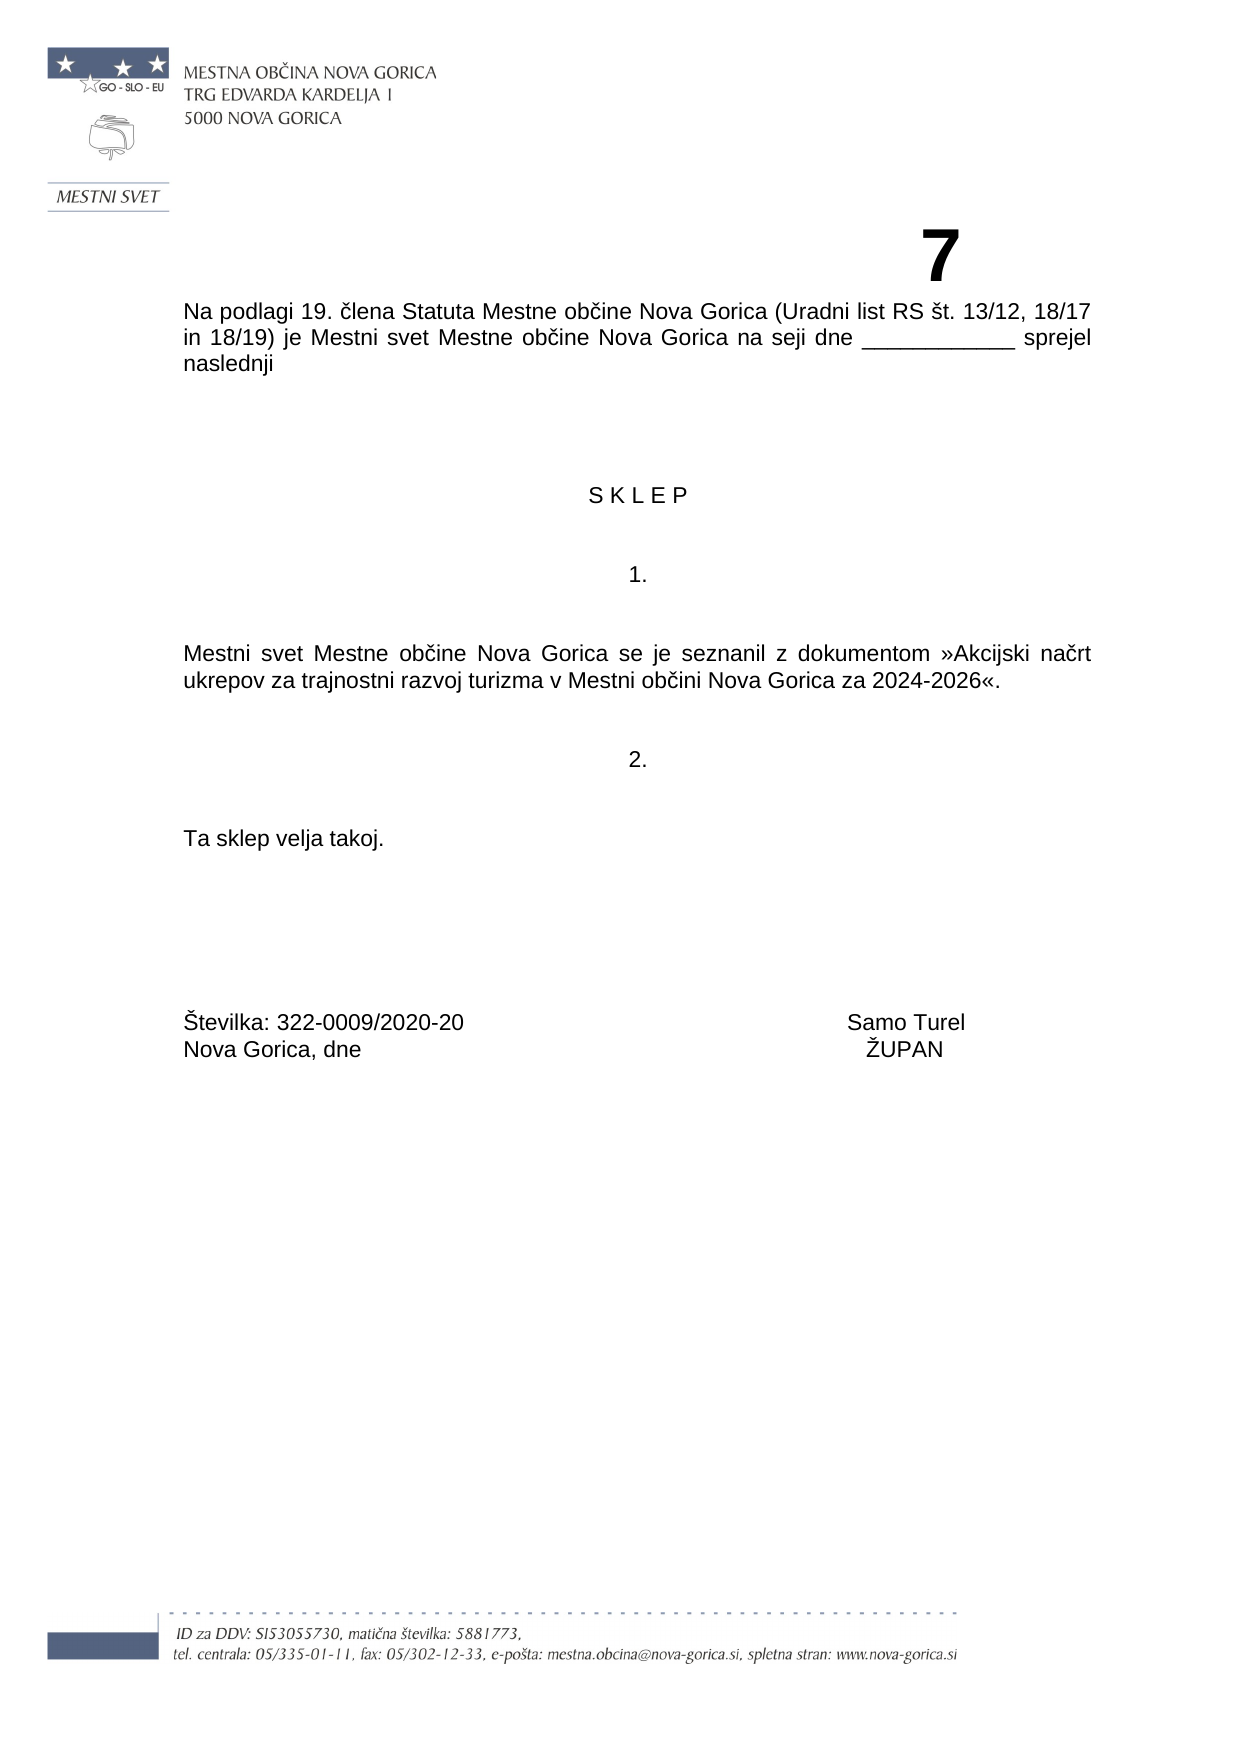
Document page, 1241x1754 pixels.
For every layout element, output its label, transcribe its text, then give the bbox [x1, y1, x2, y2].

picture [47, 47, 437, 212]
text Mestni svet Mestne občine Nova Gorica se je seznanil z dokumentom »Akcijski načrt ukrepov za trajnostni razvoj turizma v Mestni občini Nova Gorica za 2024-2026«. [183, 640, 1092, 693]
text Na podlagi 19. člena Statuta Mestne občine Nova Gorica (Uradni list RS št. 13/12, 18/17 in 18/19) je Mestni svet Mestne občine Nova Gorica na seji dne ____________ sprejel naslednji [183, 298, 1092, 377]
text 7 [183, 148, 1092, 298]
picture [47, 1612, 957, 1664]
text 2. [183, 746, 1092, 772]
text Nova Gorica, dne ŽUPAN [183, 1036, 1092, 1062]
text Številka: 322-0009/2020-20 Samo Turel [183, 1009, 1092, 1036]
text Ta sklep velja takoj. [183, 825, 1092, 851]
text 1. [183, 561, 1092, 587]
text S K L E P [183, 482, 1092, 508]
